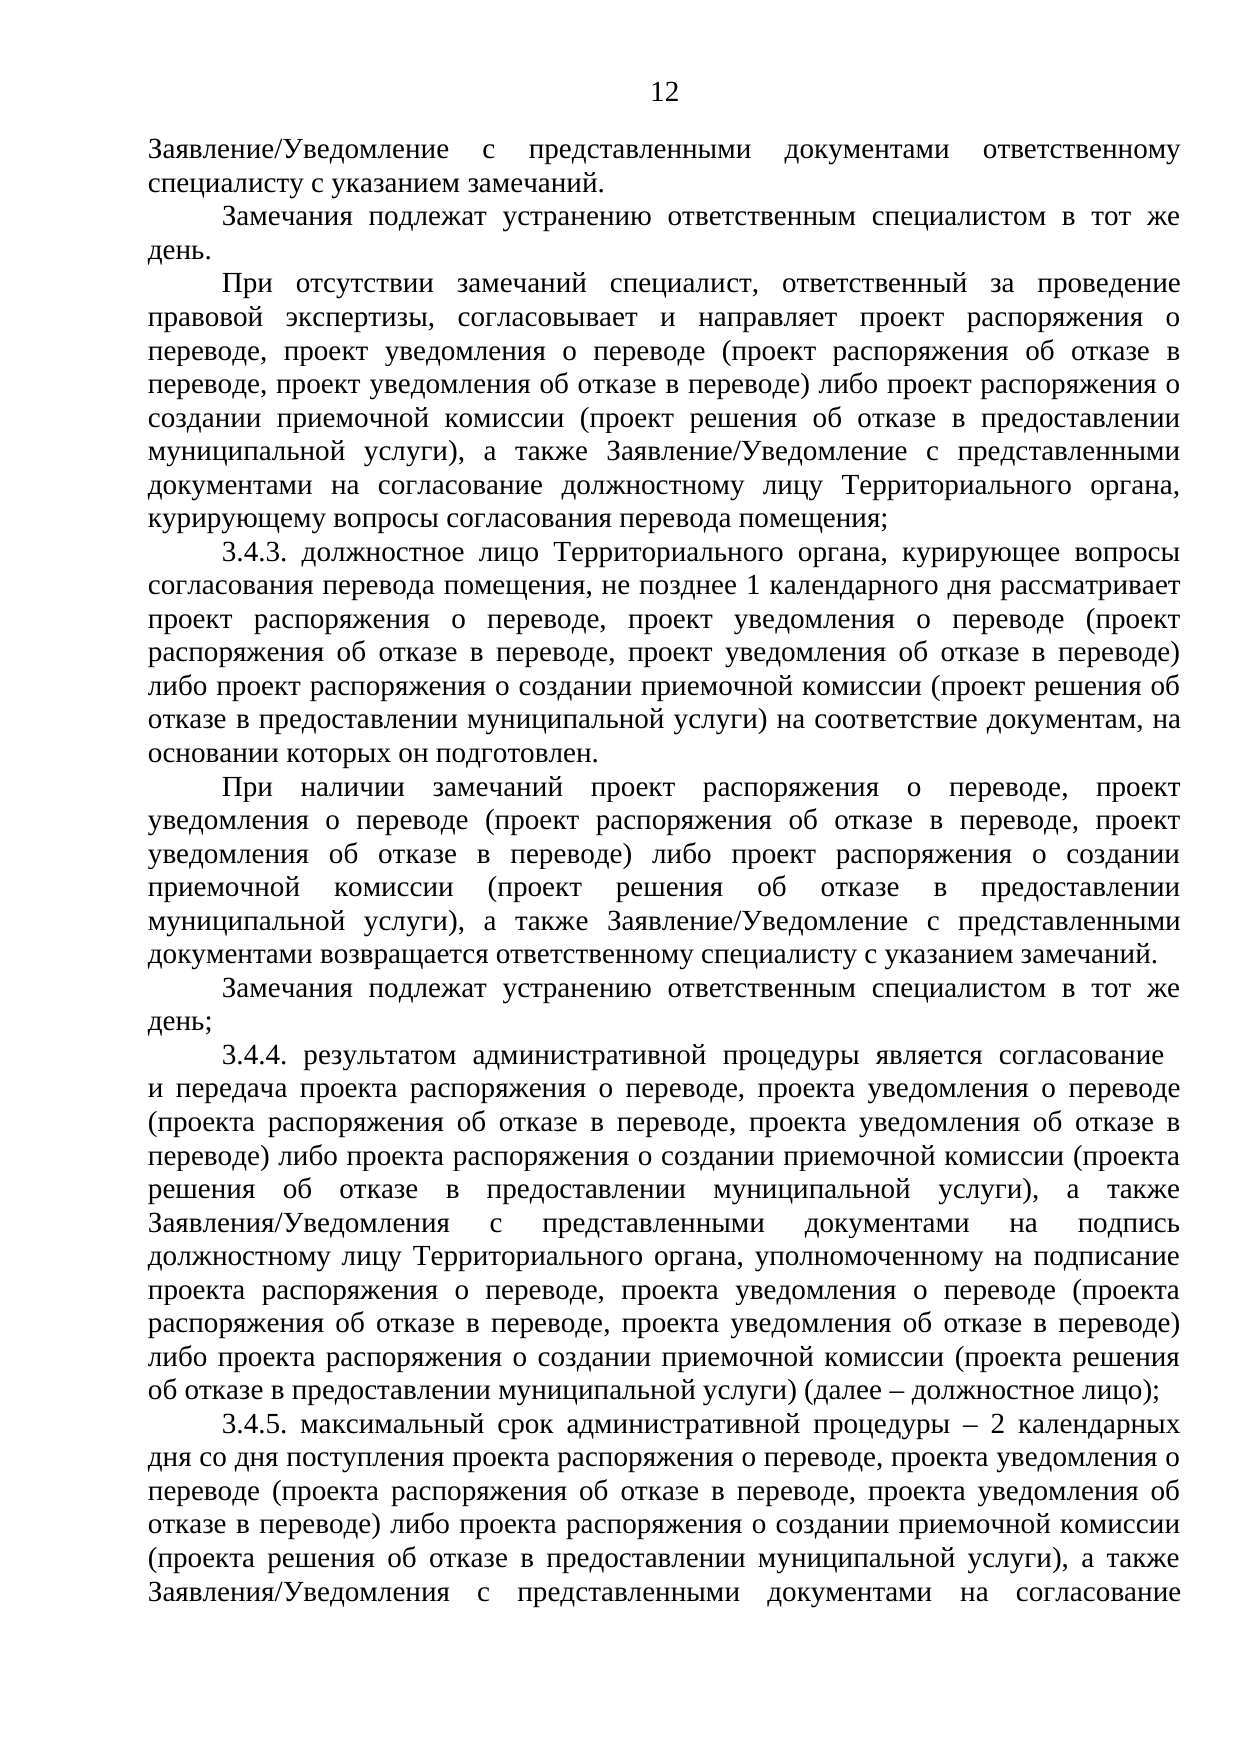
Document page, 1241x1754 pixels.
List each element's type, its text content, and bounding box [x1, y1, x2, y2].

text Замечания подлежат устранению ответственным специалистом в тот же день; [148, 970, 1181, 1037]
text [148, 131, 1181, 198]
text 3.4.3. должностное лицо Территориального органа, курирующее вопросы согласования перевода помещения, не позднее 1 календарного дня рассматривает проект распоряжения о переводе, проект уведомления о переводе (проект распоряжения об отказе в переводе, проект уведомления об отказе в переводе) либо проект распоряжения о создании приемочной комиссии (проект решения об отказе в предоставлении муниципальной услуги) на соответствие документам, на основании которых он подготовлен. [148, 534, 1181, 601]
text Замечания подлежат устранению ответственным специалистом в тот же день. [148, 198, 1181, 266]
text При наличии замечаний проект распоряжения о переводе, проект уведомления о переводе (проект распоряжения об отказе в переводе, проект уведомления об отказе в переводе) либо проект распоряжения о создании приемочной комиссии (проект решения об отказе в предоставлении муниципальной услуги), а также Заявление/Уведомление с представленными документами возвращается ответственному специалисту с указанием замечаний. [148, 903, 1181, 970]
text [148, 1406, 1181, 1440]
text 3.4.3. должностное лицо Территориального органа, курирующее вопросы согласования перевода помещения, не позднее 1 календарного дня рассматривает проект распоряжения о переводе, проект уведомления о переводе (проект распоряжения об отказе в переводе, проект уведомления об отказе в переводе) либо проект распоряжения о создании приемочной комиссии (проект решения об отказе в предоставлении муниципальной услуги) на соответствие документам, на основании которых он подготовлен. [148, 702, 1181, 769]
text 3.4.4. результатом административной процедуры является согласование и передача проекта распоряжения о переводе, проекта уведомления о переводе (проекта распоряжения об отказе в переводе, проекта уведомления об отказе в переводе) либо проекта распоряжения о создании приемочной комиссии (проекта решения об отказе в предоставлении муниципальной услуги), а также Заявления/Уведомления с представленными документами на подпись должностному лицу Территориального органа, уполномоченному на подписание проекта распоряжения о переводе, проекта уведомления о переводе (проекта распоряжения об отказе в переводе, проекта уведомления об отказе в переводе) либо проекта распоряжения о создании приемочной комиссии (проекта решения об отказе в предоставлении муниципальной услуги) (далее – должностное лицо); [148, 1037, 1181, 1104]
text При отсутствии замечаний специалист, ответственный за проведение правовой экспертизы, согласовывает и направляет проект распоряжения о переводе, проект уведомления о переводе (проект распоряжения об отказе в переводе, проект уведомления об отказе в переводе) либо проект распоряжения о создании приемочной комиссии (проект решения об отказе в предоставлении муниципальной услуги), а также Заявление/Уведомление с представленными документами на согласование должностному лицу Территориального органа, курирующему вопросы согласования перевода помещения; [176, 500, 1181, 534]
